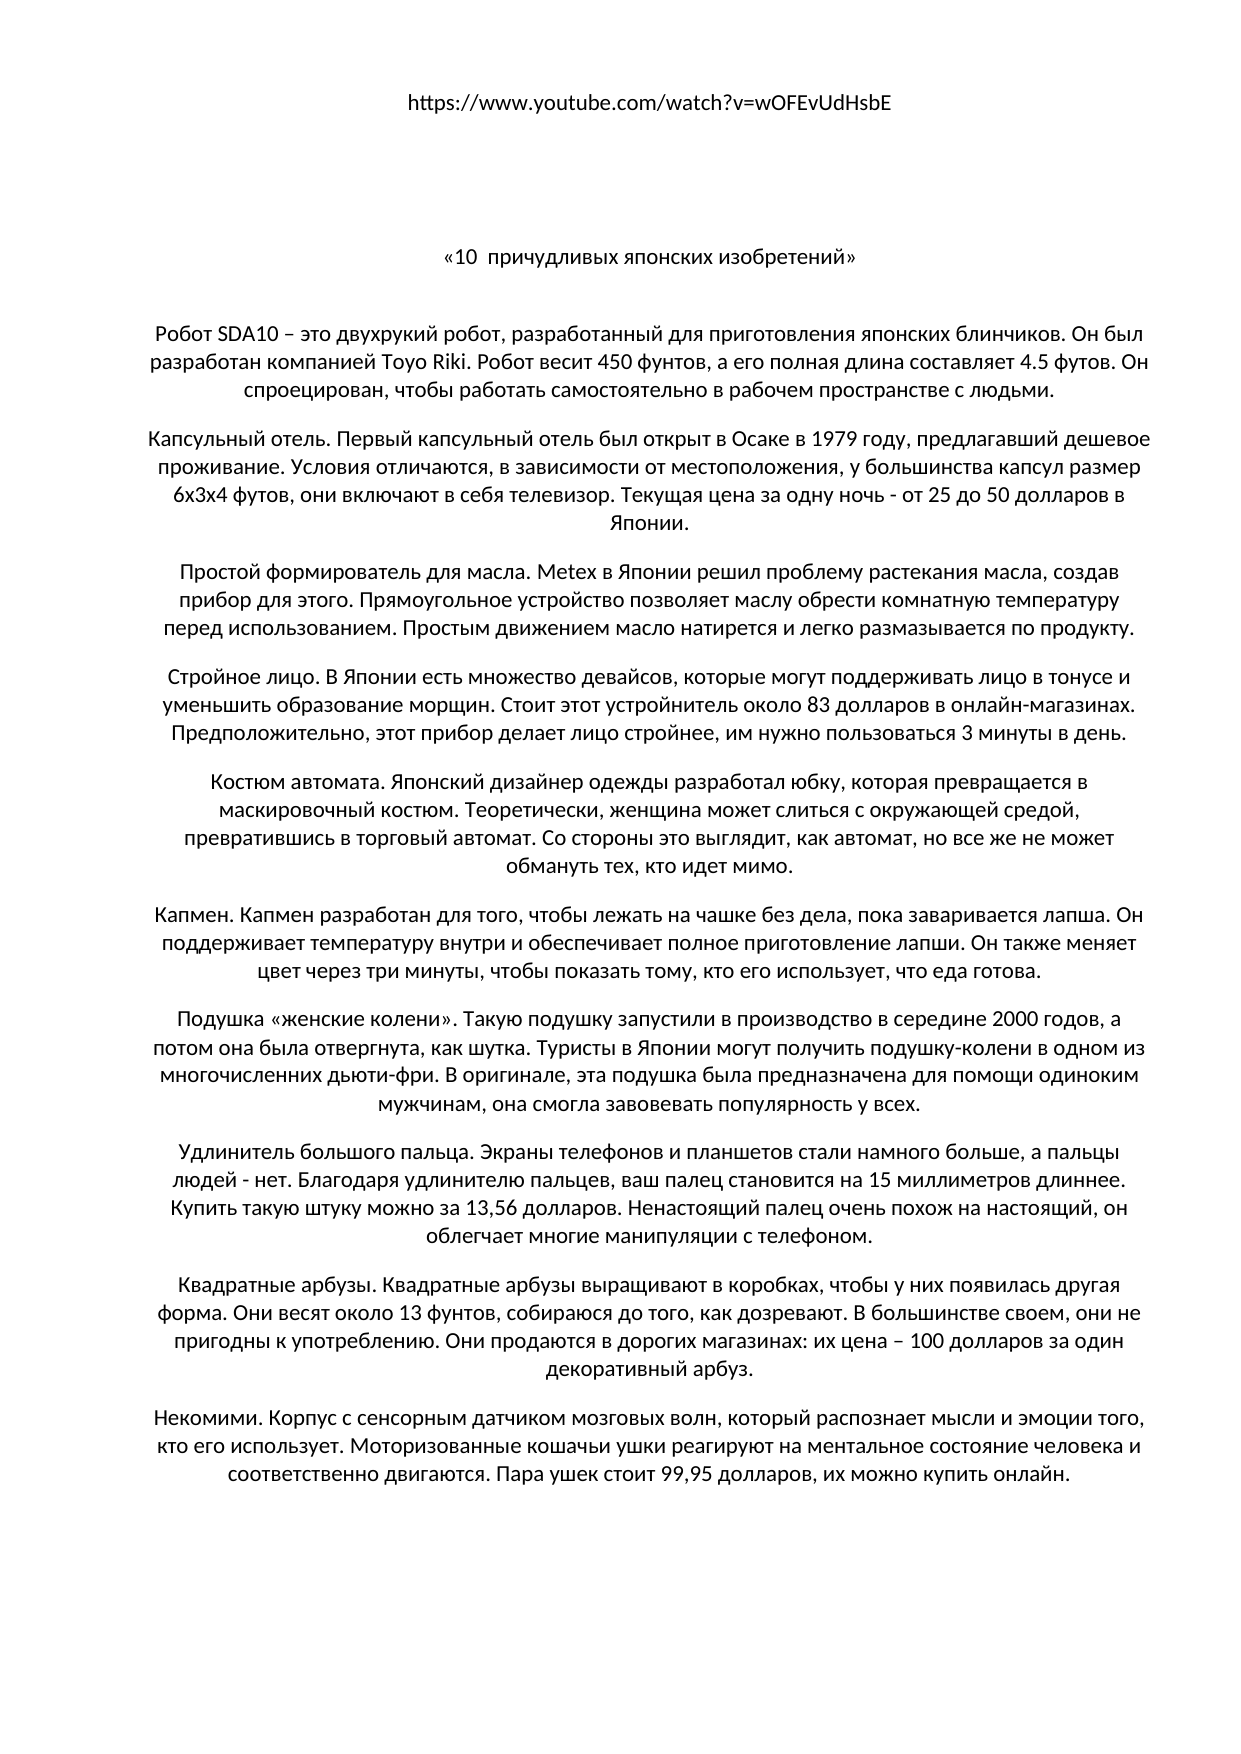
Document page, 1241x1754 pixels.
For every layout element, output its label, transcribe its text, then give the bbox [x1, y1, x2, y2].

text Подушка «женские колени». Такую подушку запустили в производство в середине 2000 годов, а потом она была отвергнута, как шутка. Туристы в Японии могут получить подушку-колени в одном из многочисленних дьюти-фри. В оригинале, эта подушка была предназначена для помощи одиноким мужчинам, она смогла завовевать популярность у всех. [148, 1004, 1152, 1117]
text Некомими. Корпус с сенсорным датчиком мозговых волн, который распознает мысли и эмоции того, кто его использует. Моторизованные кошачьи ушки реагируют на ментальное состояние человека и соответственно двигаются. Пара ушек стоит 99,95 долларов, их можно купить онлайн. [148, 1403, 1152, 1487]
text https://www.youtube.com/watch?v=wOFEvUdHsbE [148, 88, 1152, 117]
text «10 причудливых японских изобретений» [148, 242, 1152, 270]
text Капмен. Капмен разработан для того, чтобы лежать на чашке без дела, пока заваривается лапша. Он поддерживает температуру внутри и обеспечивает полное приготовление лапши. Он также меняет цвет через три минуты, чтобы показать тому, кто его использует, что еда готова. [148, 900, 1152, 984]
text Простой формирователь для масла. Metex в Японии решил проблему растекания масла, создав прибор для этого. Прямоугольное устройство позволяет маслу обрести комнатную температуру перед использованием. Простым движением масло натирется и легко размазывается по продукту. [148, 557, 1152, 641]
text Квадратные арбузы. Квадратные арбузы выращивают в коробках, чтобы у них появилась другая форма. Они весят около 13 фунтов, собираюся до того, как дозревают. В большинстве своем, они не пригодны к употреблению. Они продаются в дорогих магазинах: их цена – 100 долларов за один декоративный арбуз. [148, 1270, 1152, 1382]
text Стройное лицо. В Японии есть множество девайсов, которые могут поддерживать лицо в тонусе и уменьшить образование морщин. Стоит этот устройнитель около 83 долларов в онлайн-магазинах. Предположительно, этот прибор делает лицо стройнее, им нужно пользоваться 3 минуты в день. [148, 662, 1152, 746]
text Капсульный отель. Первый капсульный отель был открыт в Осаке в 1979 году, предлагавший дешевое проживание. Условия отличаются, в зависимости от местоположения, у большинства капсул размер 6х3х4 футов, они включают в себя телевизор. Текущая цена за одну ночь - от 25 до 50 долларов в Японии. [148, 424, 1152, 536]
text Костюм автомата. Японский дизайнер одежды разработал юбку, которая превращается в маскировочный костюм. Теоретически, женщина может слиться с окружающей средой, превратившись в торговый автомат. Со стороны это выглядит, как автомат, но все же не может обмануть тех, кто идет мимо. [148, 767, 1152, 879]
text Удлинитель большого пальца. Экраны телефонов и планшетов стали намного больше, а пальцы людей - нет. Благодаря удлинителю пальцев, ваш палец становится на 15 миллиметров длиннее. Купить такую штуку можно за 13,56 долларов. Ненастоящий палец очень похож на настоящий, он облегчает многие манипуляции с телефоном. [148, 1137, 1152, 1249]
text Робот SDA10 – это двухрукий робот, разработанный для приготовления японских блинчиков. Он был разработан компанией Toyo Riki. Робот весит 450 фунтов, а его полная длина составляет 4.5 футов. Он спроецирован, чтобы работать самостоятельно в рабочем пространстве с людьми. [148, 319, 1152, 403]
